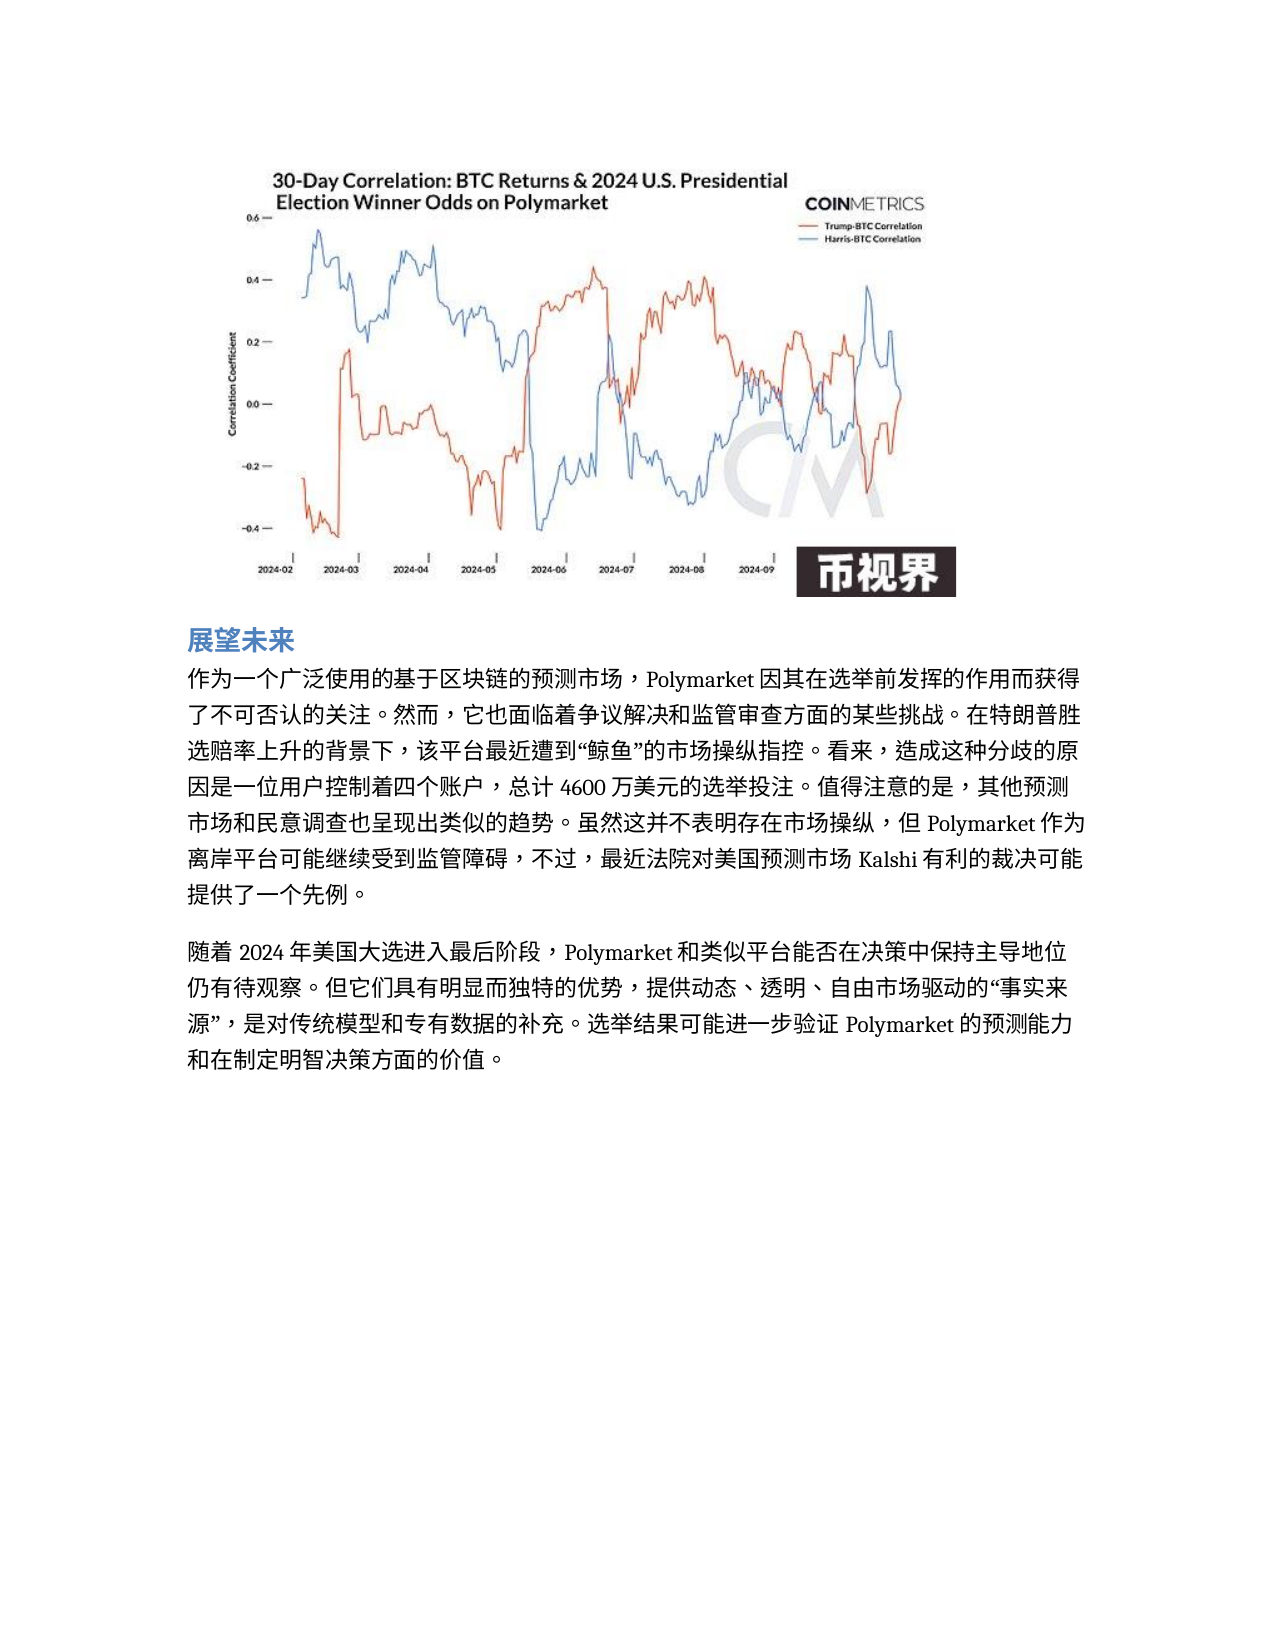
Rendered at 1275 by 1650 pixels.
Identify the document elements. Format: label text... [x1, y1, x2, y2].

picture [206, 150, 957, 597]
subtitle 展望未来 [187, 621, 1087, 658]
text 作为一个广泛使用的基于区块链的预测市场，Polymarket 因其在选举前发挥的作用而获得了不可否认的关注。然而，它也面临着争议解决和监管审查方面的某些挑战。在特朗普胜选赔率上升的背景下，该平台最近遭到“鲸鱼”的市场操纵指控。看来，造成这种分歧的原因是一位用户控制着四个账户，总计 4600 万美元的选举投注。值得注意的是，其他预测市场和民意调查也呈现出类似的趋势。虽然这并不表明存在市场操纵，但 Polymarket 作为离岸平台可能继续受到监管障碍，不过，最近法院对美国预测市场 Kalshi 有利的裁决可能提供了一个先例。 [187, 663, 1087, 910]
text 随着 2024 年美国大选进入最后阶段，Polymarket 和类似平台能否在决策中保持主导地位仍有待观察。但它们具有明显而独特的优势，提供动态、透明、自由市场驱动的“事实来源”，是对传统模型和专有数据的补充。选举结果可能进一步验证 Polymarket 的预测能力和在制定明智决策方面的价值。 [187, 936, 1087, 1075]
